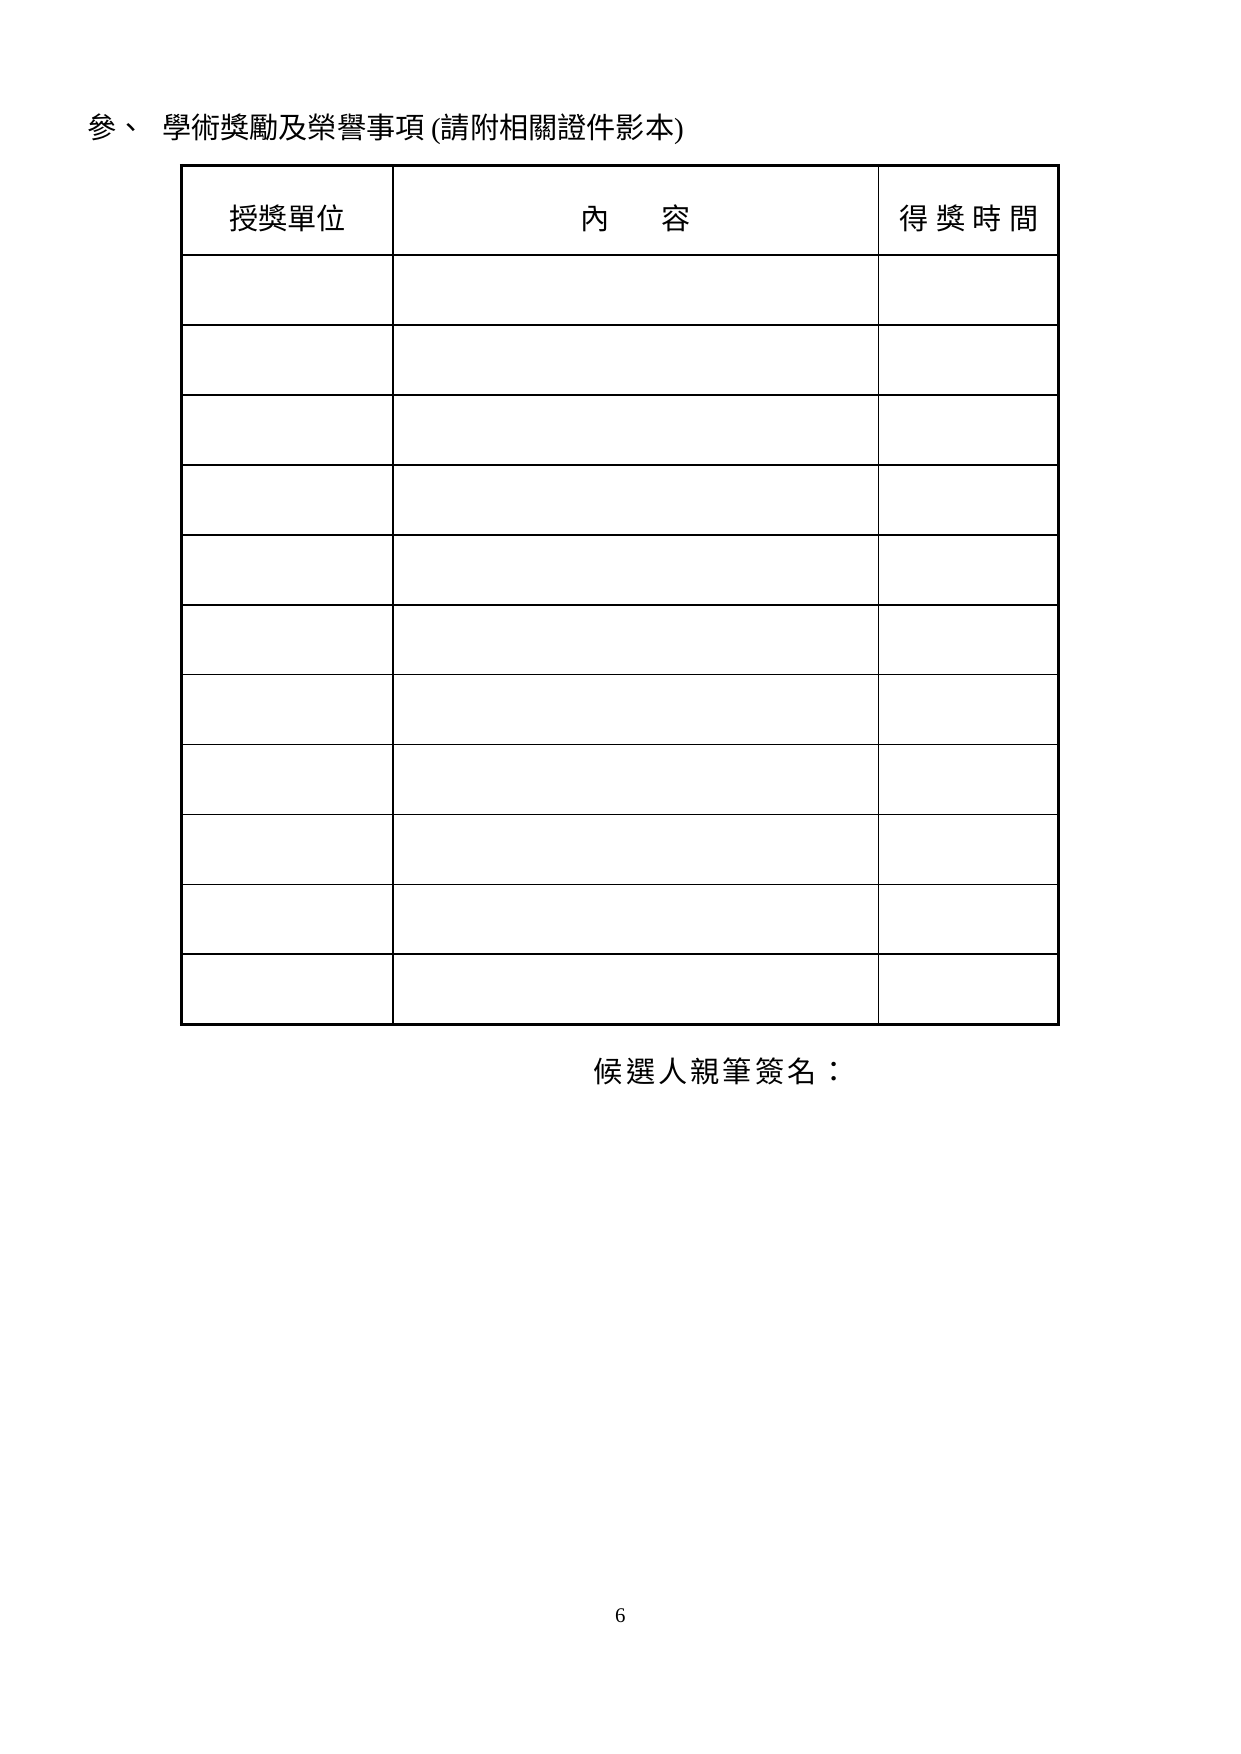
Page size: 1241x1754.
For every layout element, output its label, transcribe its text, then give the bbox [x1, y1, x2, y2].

table_cell [394, 396, 878, 464]
table_cell [879, 326, 1057, 394]
table_cell [879, 606, 1057, 674]
table_cell [394, 256, 878, 324]
table_cell [394, 466, 878, 534]
table_cell [183, 745, 392, 813]
table_header 授獎單位 [183, 167, 392, 254]
table_cell [394, 326, 878, 394]
table_cell [394, 675, 878, 744]
table_cell [879, 675, 1057, 744]
table_cell [879, 536, 1057, 604]
table_cell [394, 606, 878, 674]
table_cell [879, 955, 1057, 1023]
text 候選人親筆簽名： [562, 1033, 1165, 1108]
table_cell [394, 536, 878, 604]
table_cell [879, 885, 1057, 953]
table_cell [394, 955, 878, 1023]
table_cell [183, 606, 392, 674]
table_cell [394, 885, 878, 953]
table_cell [183, 466, 392, 534]
table_cell [183, 536, 392, 604]
table_cell [879, 396, 1057, 464]
table_cell [879, 815, 1057, 883]
table_cell [183, 955, 392, 1023]
table_cell [183, 815, 392, 883]
table_cell [183, 885, 392, 953]
table_cell [879, 256, 1057, 324]
list 學術獎勵及榮譽事項 (請附相關證件影本) [87, 89, 1165, 164]
table_cell [183, 396, 392, 464]
table_header 得獎時間 [879, 167, 1057, 254]
table_cell [183, 256, 392, 324]
table_header 內 容 [394, 167, 878, 254]
table_cell [879, 745, 1057, 813]
table_cell [183, 326, 392, 394]
table_cell [394, 815, 878, 883]
table_cell [879, 466, 1057, 534]
table_cell [183, 675, 392, 744]
table_cell [394, 745, 878, 813]
